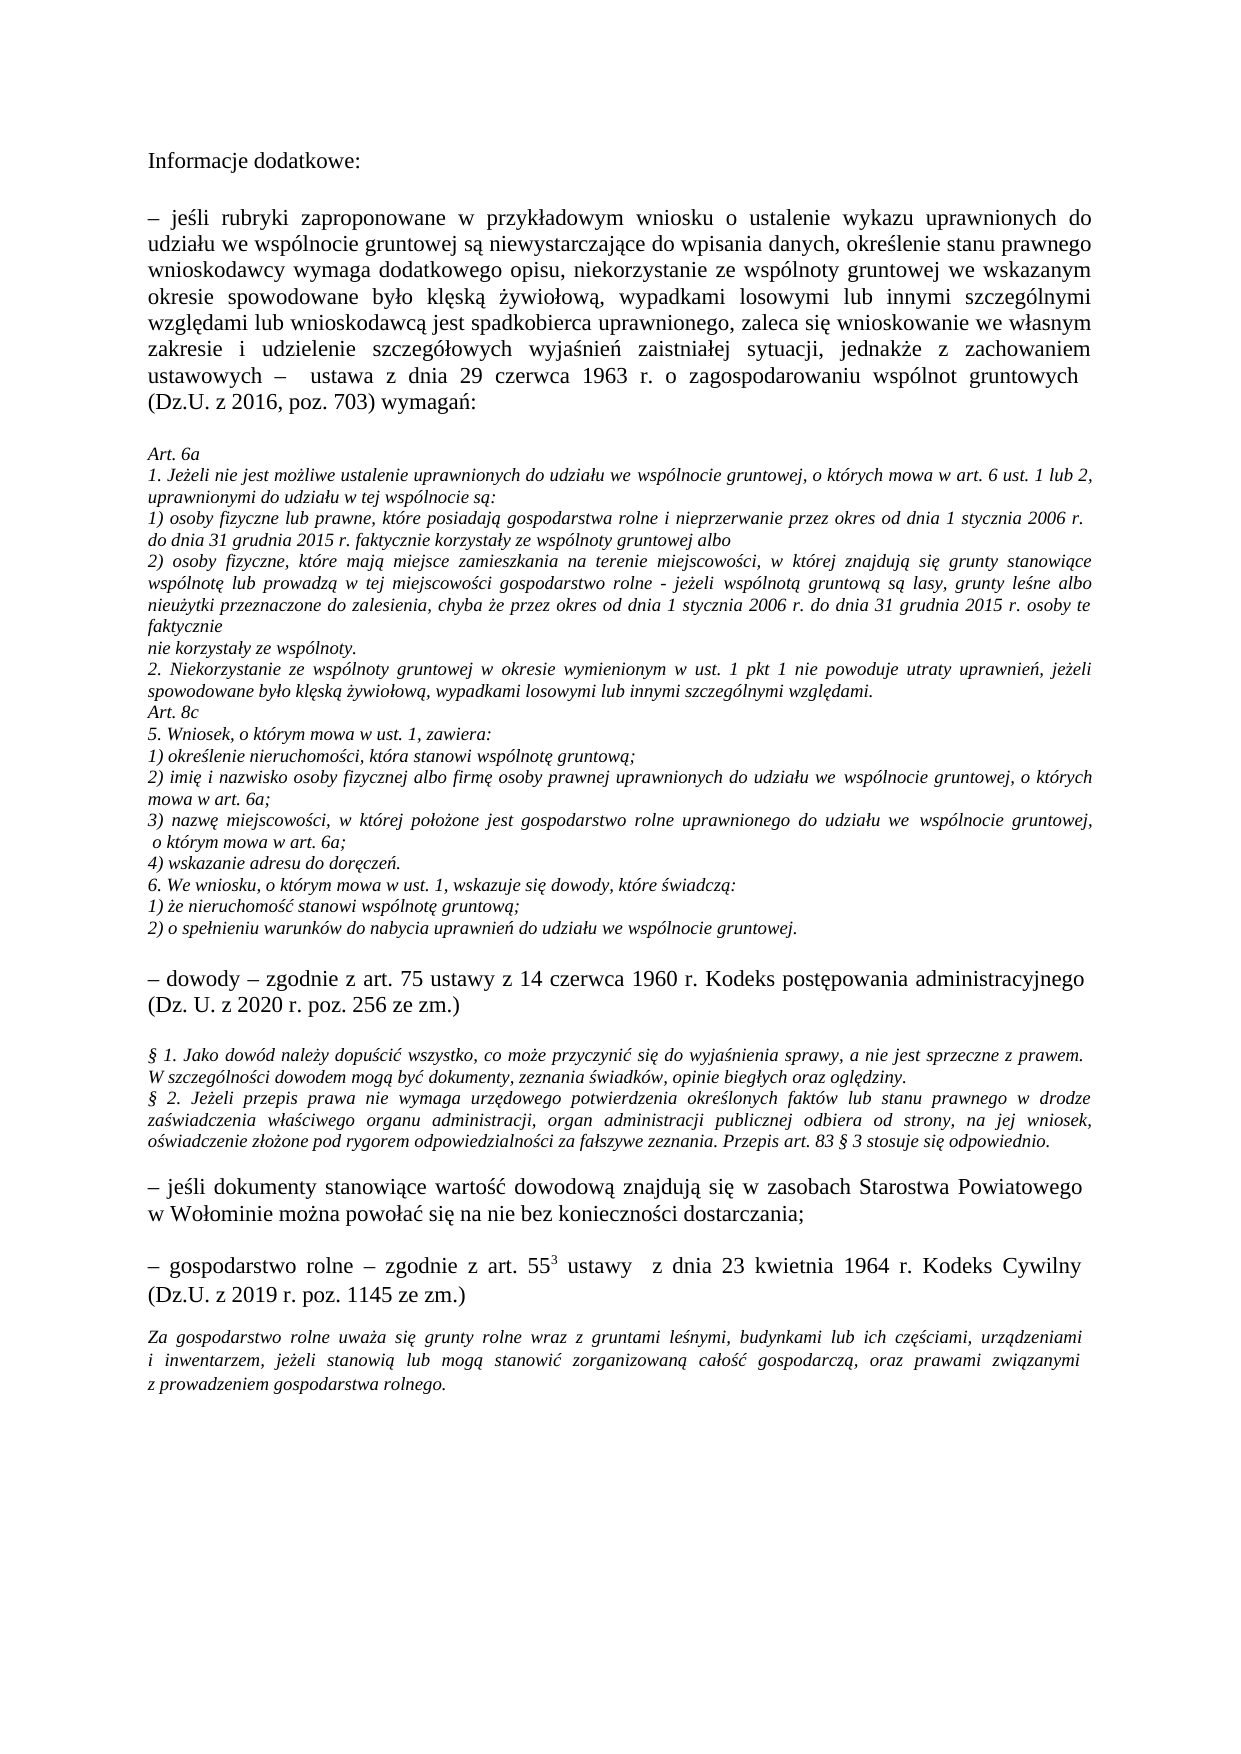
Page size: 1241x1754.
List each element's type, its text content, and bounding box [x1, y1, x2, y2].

text – dowody – zgodnie z art. 75 ustawy z 14 czerwca 1960 r. Kodeks postępowania administracyjnego (Dz. U. z 2020 r. poz. 256 ze zm.) [148, 965, 1093, 1018]
text 1) że nieruchomość stanowi wspólnotę gruntową; [148, 895, 1093, 917]
text Informacje dodatkowe: [148, 148, 1093, 174]
text 6. We wniosku, o którym mowa w ust. 1, wskazuje się dowody, które świadczą: [148, 874, 1093, 895]
text – gospodarstwo rolne – zgodnie z art. 553 ustawy z dnia 23 kwietnia 1964 r. Kodeks Cywilny (Dz.U. z 2019 r. poz. 1145 ze zm.) [148, 1252, 1093, 1307]
text § 1. Jako dowód należy dopuścić wszystko, co może przyczynić się do wyjaśnienia sprawy, a nie jest sprzeczne z prawem. W szczególności dowodem mogą być dokumenty, zeznania świadków, opinie biegłych oraz oględziny. [148, 1044, 1093, 1087]
text Art. 6a [148, 443, 1093, 464]
text – jeśli dokumenty stanowiące wartość dowodową znajdują się w zasobach Starostwa Powiatowego w Wołominie można powołać się na nie bez konieczności dostarczania; [148, 1173, 1093, 1226]
text – jeśli rubryki zaproponowane w przykładowym wniosku o ustalenie wykazu uprawnionych do udziału we wspólnocie gruntowej są niewystarczające do wpisania danych, określenie stanu prawnego wnioskodawcy wymaga dodatkowego opisu, niekorzystanie ze wspólnoty gruntowej we wskazanym okresie spowodowane było klęską żywiołową, wypadkami losowymi lub innymi szczególnymi względami lub wnioskodawcą jest spadkobierca uprawnionego, zaleca się wnioskowanie we własnym zakresie i udzielenie szczegółowych wyjaśnień zaistniałej sytuacji, jednakże z zachowaniem ustawowych – ustawa z dnia 29 czerwca 1963 r. o zagospodarowaniu wspólnot gruntowych (Dz.U. z 2016, poz. 703) wymagań: [148, 204, 1093, 414]
text 4) wskazanie adresu do doręczeń. [148, 852, 1093, 874]
text 2) imię i nazwisko osoby fizycznej albo firmę osoby prawnej uprawnionych do udziału we wspólnocie gruntowej, o których mowa w art. 6a; [148, 766, 1093, 809]
text § 2. Jeżeli przepis prawa nie wymaga urzędowego potwierdzenia określonych faktów lub stanu prawnego w drodze zaświadczenia właściwego organu administracji, organ administracji publicznej odbiera od strony, na jej wniosek, oświadczenie złożone pod rygorem odpowiedzialności za fałszywe zeznania. Przepis art. 83 § 3 stosuje się odpowiednio. [148, 1087, 1093, 1152]
text 1. Jeżeli nie jest możliwe ustalenie uprawnionych do udziału we wspólnocie gruntowej, o których mowa w art. 6 ust. 1 lub 2, uprawnionymi do udziału w tej wspólnocie są: [148, 464, 1093, 507]
text 2) o spełnieniu warunków do nabycia uprawnień do udziału we wspólnocie gruntowej. [148, 917, 1093, 938]
text Za gospodarstwo rolne uważa się grunty rolne wraz z gruntami leśnymi, budynkami lub ich częściami, urządzeniami i inwentarzem, jeżeli stanowią lub mogą stanowić zorganizowaną całość gospodarczą, oraz prawami związanymi z prowadzeniem gospodarstwa rolnego. [148, 1326, 1093, 1394]
text Art. 8c [148, 701, 1093, 723]
text 2. Niekorzystanie ze wspólnoty gruntowej w okresie wymienionym w ust. 1 pkt 1 nie powoduje utraty uprawnień, jeżeli spowodowane było klęską żywiołową, wypadkami losowymi lub innymi szczególnymi względami. [148, 658, 1093, 701]
text 5. Wniosek, o którym mowa w ust. 1, zawiera: [148, 723, 1093, 744]
text 2) osoby fizyczne, które mają miejsce zamieszkania na terenie miejscowości, w której znajdują się grunty stanowiące wspólnotę lub prowadzą w tej miejscowości gospodarstwo rolne - jeżeli wspólnotą gruntową są lasy, grunty leśne albo nieużytki przeznaczone do zalesienia, chyba że przez okres od dnia 1 stycznia 2006 r. do dnia 31 grudnia 2015 r. osoby te faktycznie nie korzystały ze wspólnoty. [148, 550, 1093, 658]
text 1) osoby fizyczne lub prawne, które posiadają gospodarstwa rolne i nieprzerwanie przez okres od dnia 1 stycznia 2006 r. do dnia 31 grudnia 2015 r. faktycznie korzystały ze wspólnoty gruntowej albo [148, 507, 1093, 550]
text 3) nazwę miejscowości, w której położone jest gospodarstwo rolne uprawnionego do udziału we wspólnocie gruntowej, o którym mowa w art. 6a; [148, 809, 1093, 852]
text 1) określenie nieruchomości, która stanowi wspólnotę gruntową; [148, 744, 1093, 766]
